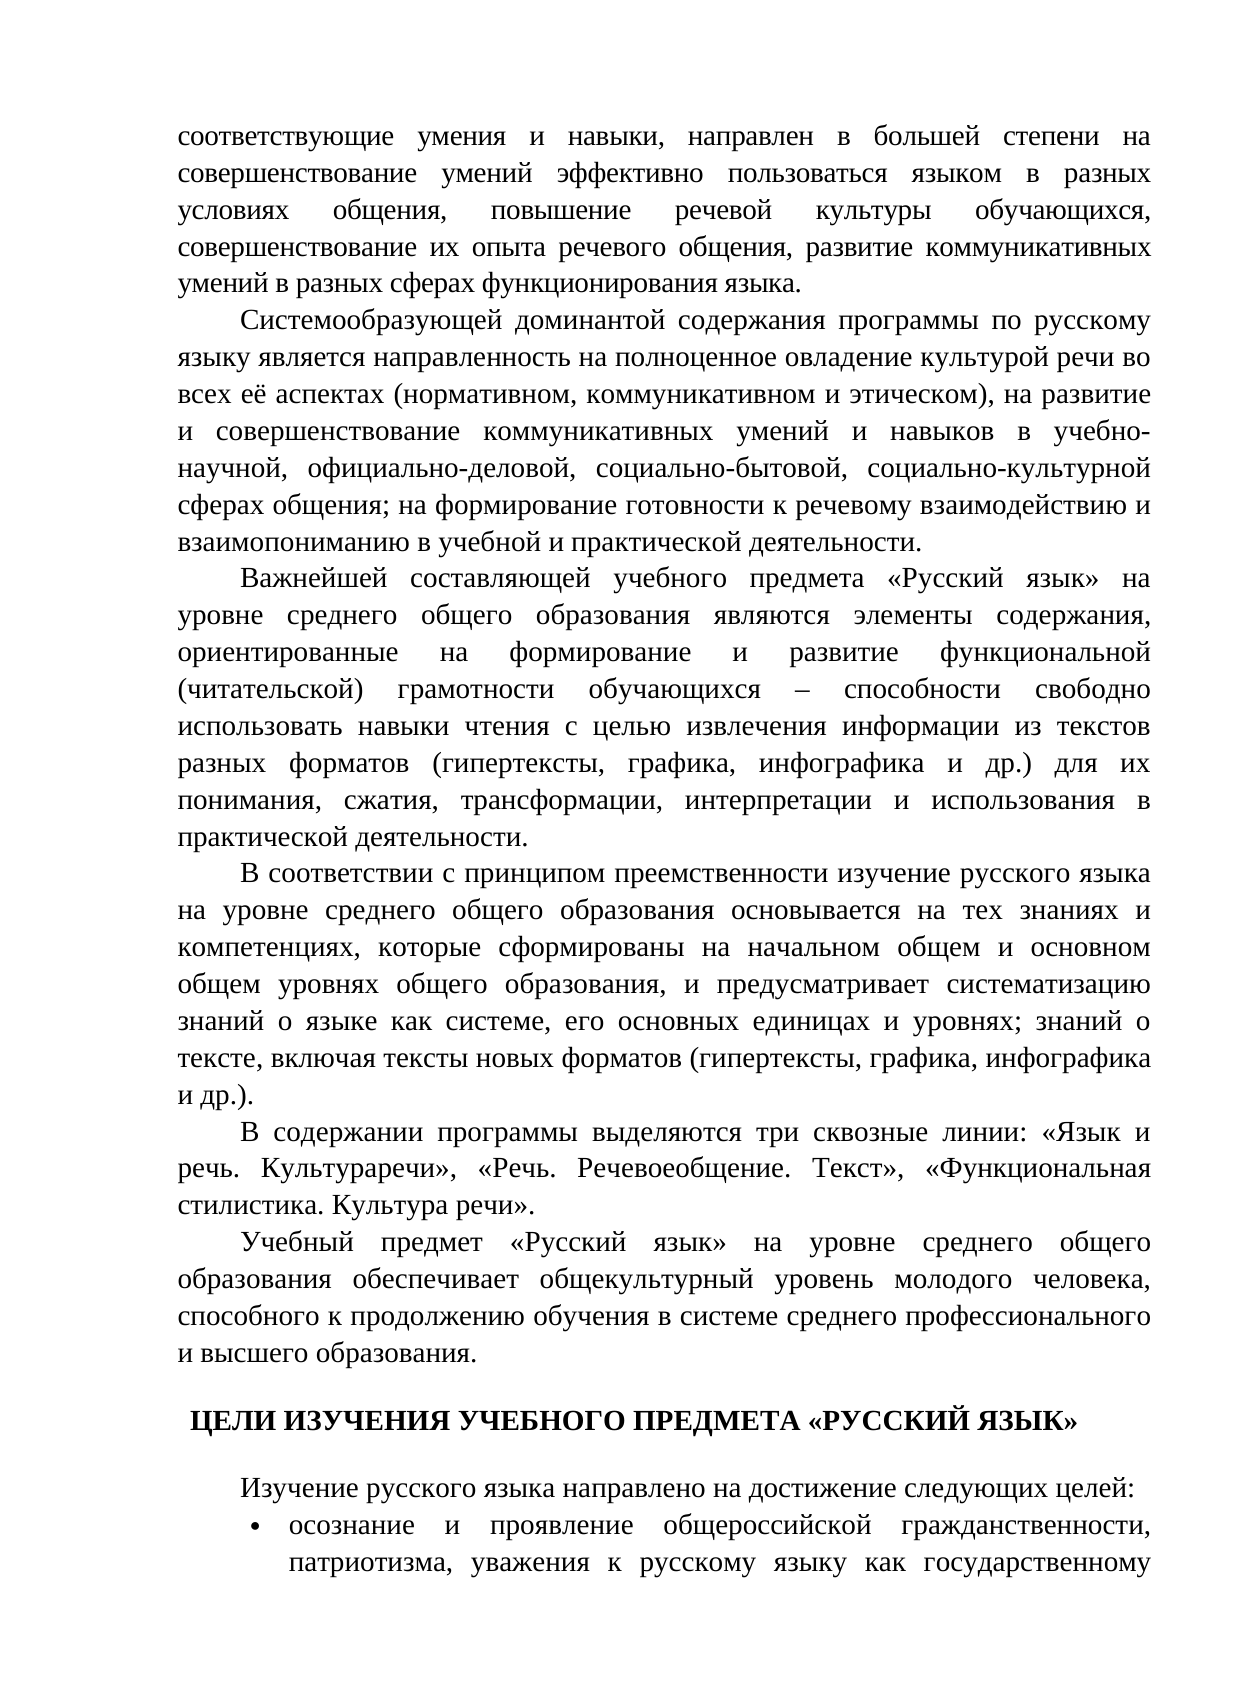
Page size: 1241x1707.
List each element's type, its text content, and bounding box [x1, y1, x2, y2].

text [177, 118, 1152, 299]
text Системообразующей доминантой содержания программы по русскому языку является направленность на полноценное овладение культурой речи во всех её аспектах (нормативном, коммуникативном и этическом), на развитие и совершенствование коммуникативных умений и навыков в учебно-научной, официально-деловой, социально-бытовой, социально-культурной сферах общения; на формирование готовности к речевому взаимодействию и взаимопониманию в учебной и практической деятельности. [177, 302, 1152, 557]
text Учебный предмет «Русский язык» на уровне среднего общего образования обеспечивает общекультурный уровень молодого человека, способного к продолжению обучения в системе среднего профессионального и высшего образования. [177, 1224, 1152, 1368]
text В содержании программы выделяются три сквозные линии: «Язык и речь. Культураречи», «Речь. Речевоеобщение. Текст», «Функциональная стилистика. Культура речи». [177, 1114, 1152, 1221]
text В соответствии с принципом преемственности изучение русского языка на уровне среднего общего образования основывается на тех знаниях и компетенциях, которые сформированы на начальном общем и основном общем уровнях общего образования, и предусматривает систематизацию знаний о языке как системе, его основных единицах и уровнях; знаний о тексте, включая тексты новых форматов (гипертексты, графика, инфографика и др.). [177, 856, 1152, 1110]
text Изучение русского языка направлено на достижение следующих целей: [177, 1470, 1152, 1504]
text Важнейшей составляющей учебного предмета «Русский язык» на уровне среднего общего образования являются элементы содержания, ориентированные на формирование и развитие функциональной (читательской) грамотности обучающихся – способности свободно использовать навыки чтения с целью извлечения информации из текстов разных форматов (гипертексты, графика, инфографика и др.) для их понимания, сжатия, трансформации, интерпретации и использования в практической деятельности. [177, 561, 1152, 852]
text ЦЕЛИ ИЗУЧЕНИЯ УЧЕБНОГО ПРЕДМЕТА «РУССКИЙ ЯЗЫК» [190, 1403, 1152, 1436]
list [251, 1507, 1152, 1577]
